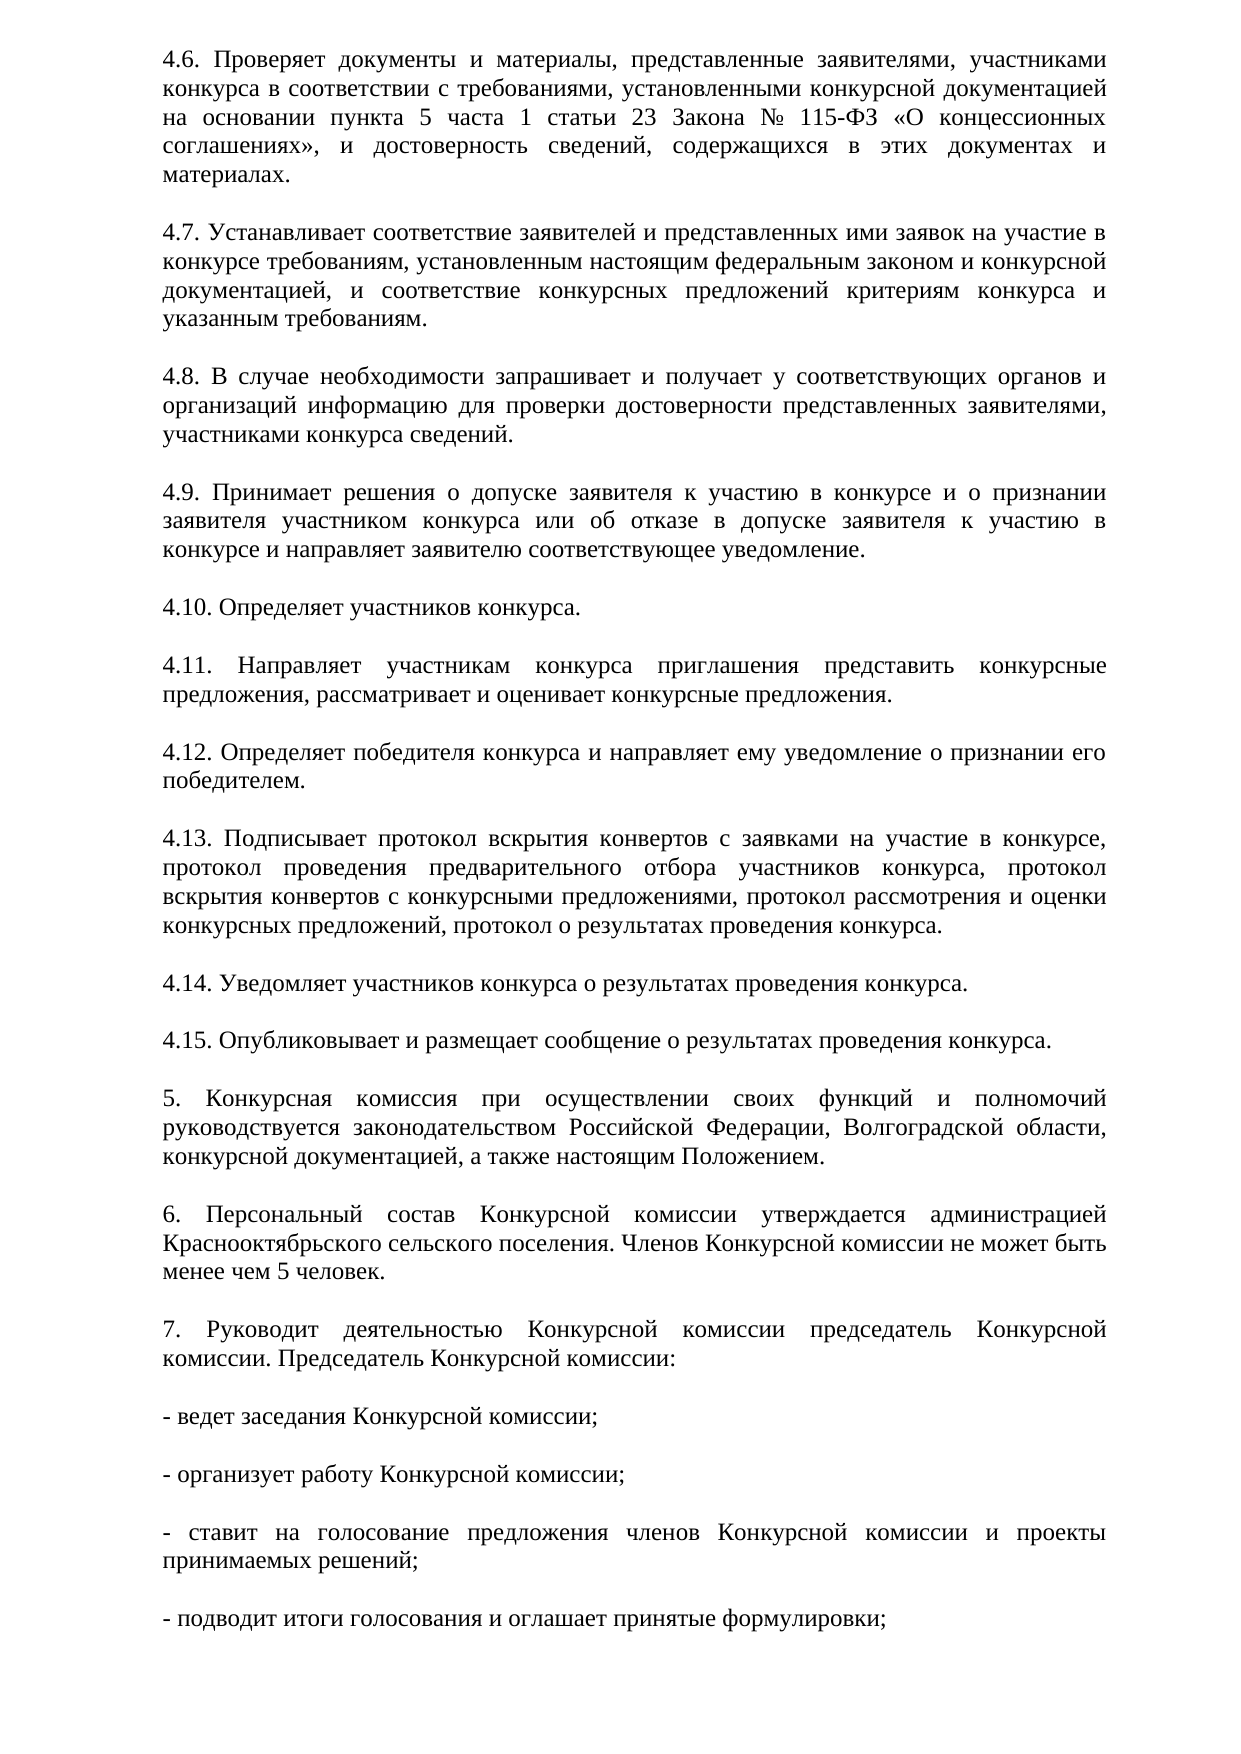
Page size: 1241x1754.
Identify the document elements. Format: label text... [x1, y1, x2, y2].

text 4.9. Принимает решения о допуске заявителя к участию в конкурсе и о признании заявителя участником конкурса или об отказе в допуске заявителя к участию в конкурсе и направляет заявителю соответствующее уведомление. [162, 477, 1107, 563]
text 4.7. Устанавливает соответствие заявителей и представленных ими заявок на участие в конкурсе требованиям, установленным настоящим федеральным законом и конкурсной документацией, и соответствие конкурсных предложений критериям конкурса и указанным требованиям. [162, 217, 1107, 332]
text - организует работу Конкурсной комиссии; [162, 1459, 1107, 1488]
text 4.12. Определяет победителя конкурса и направляет ему уведомление о признании его победителем. [162, 737, 1107, 794]
text - подводит итоги голосования и оглашает принятые формулировки; [162, 1603, 1107, 1632]
text 4.14. Уведомляет участников конкурса о результатах проведения конкурса. [162, 968, 1107, 996]
text 4.10. Определяет участников конкурса. [162, 592, 1107, 621]
text 4.11. Направляет участникам конкурса приглашения представить конкурсные предложения, рассматривает и оценивает конкурсные предложения. [162, 650, 1107, 708]
text 4.6. Проверяет документы и материалы, представленные заявителями, участниками конкурса в соответствии с требованиями, установленными конкурсной документацией на основании пункта 5 часта 1 статьи 23 Закона № 115-ФЗ «О концессионных соглашениях», и достоверность сведений, содержащихся в этих документах и материалах. [162, 44, 1107, 188]
text 7. Руководит деятельностью Конкурсной комиссии председатель Конкурсной комиссии. Председатель Конкурсной комиссии: [162, 1314, 1107, 1372]
text 5. Конкурсная комиссия при осуществлении своих функций и полномочий руководствуется законодательством Российской Федерации, Волгоградской области, конкурсной документацией, а также настоящим Положением. [162, 1083, 1107, 1170]
text 4.13. Подписывает протокол вскрытия конвертов с заявками на участие в конкурсе, протокол проведения предварительного отбора участников конкурса, протокол вскрытия конвертов с конкурсными предложениями, протокол рассмотрения и оценки конкурсных предложений, протокол о результатах проведения конкурса. [162, 823, 1107, 938]
text 4.8. В случае необходимости запрашивает и получает у соответствующих органов и организаций информацию для проверки достоверности представленных заявителями, участниками конкурса сведений. [162, 361, 1107, 448]
text 6. Персональный состав Конкурсной комиссии утверждается администрацией Краснооктябрьского сельского поселения. Членов Конкурсной комиссии не может быть менее чем 5 человек. [162, 1199, 1107, 1285]
text 4.15. Опубликовывает и размещает сообщение о результатах проведения конкурса. [162, 1026, 1107, 1054]
text - ведет заседания Конкурсной комиссии; [162, 1401, 1107, 1430]
text - ставит на голосование предложения членов Конкурсной комиссии и проекты принимаемых решений; [162, 1517, 1107, 1574]
